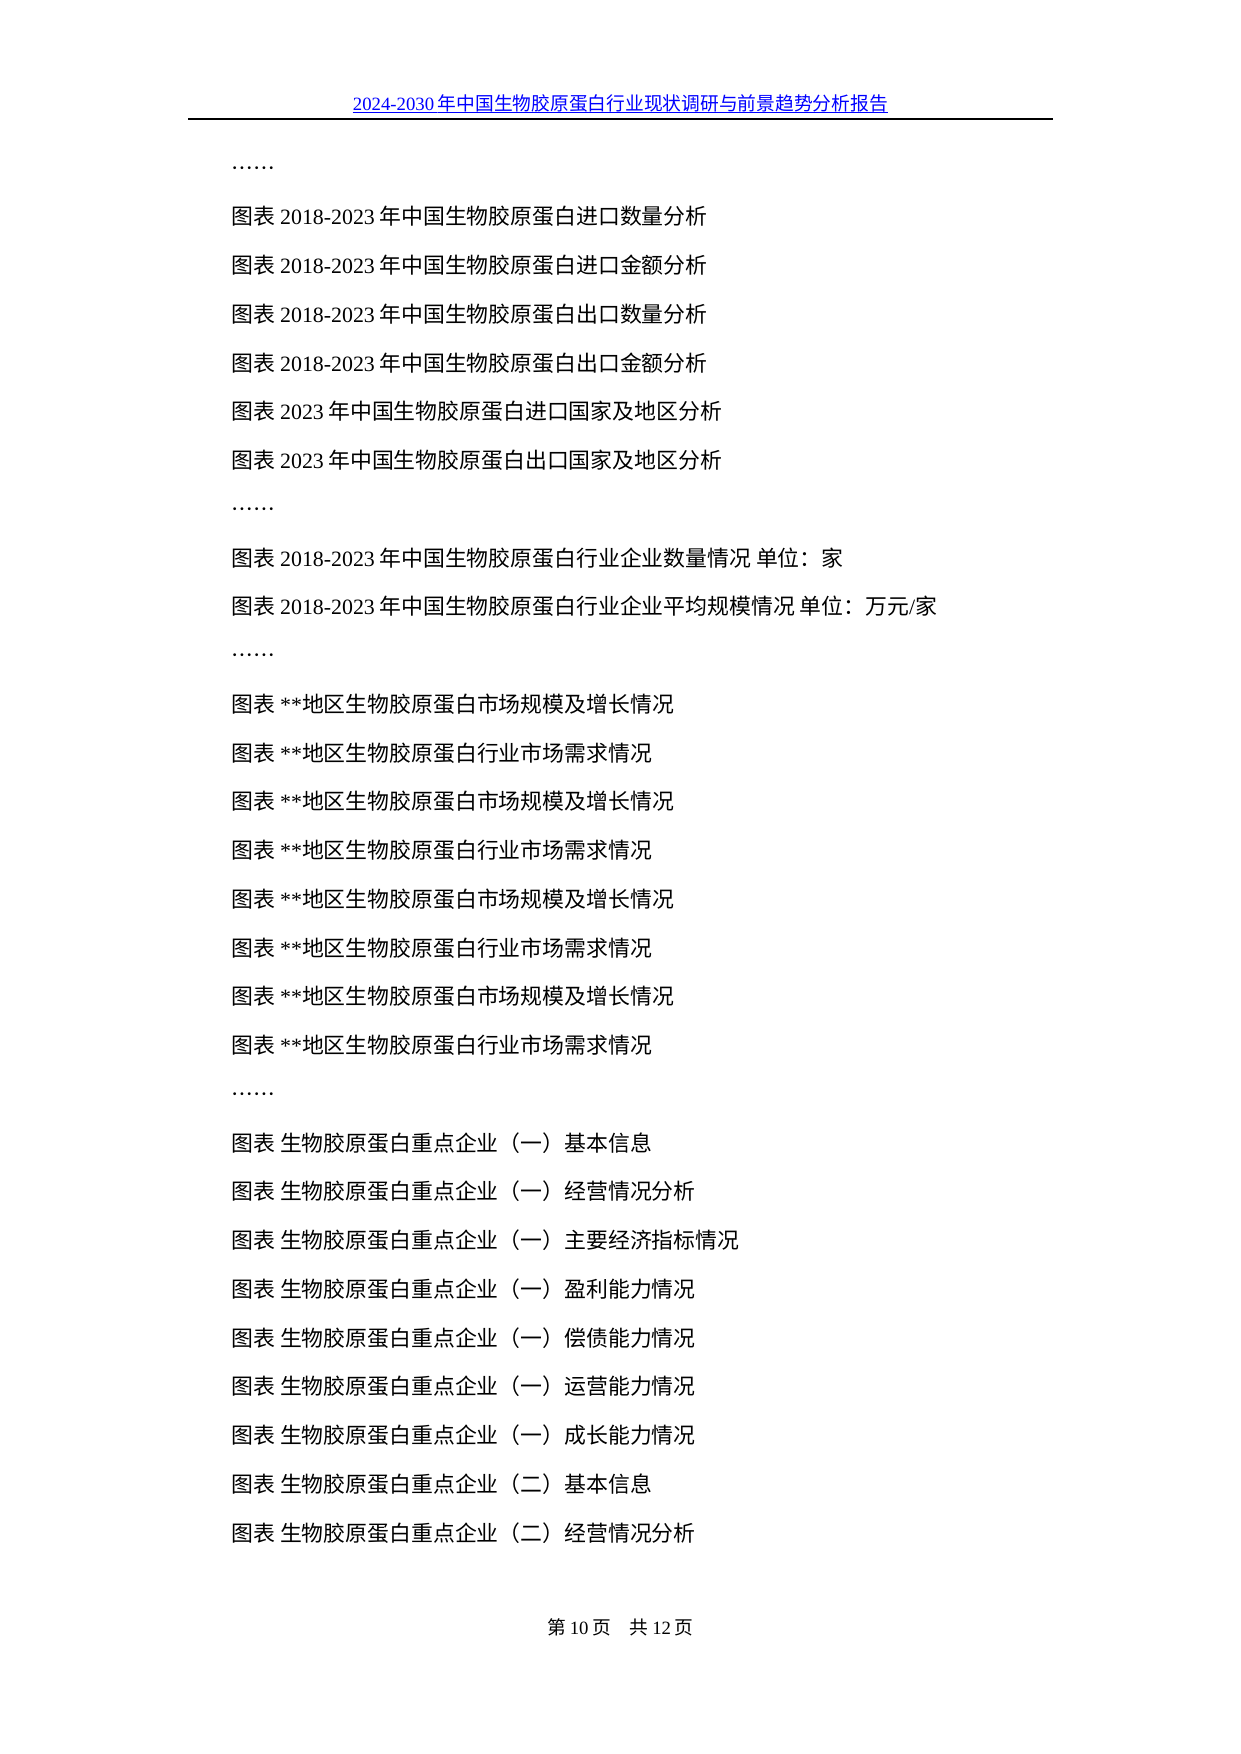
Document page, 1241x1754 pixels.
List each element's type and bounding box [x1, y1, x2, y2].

text [187, 150, 1053, 1548]
